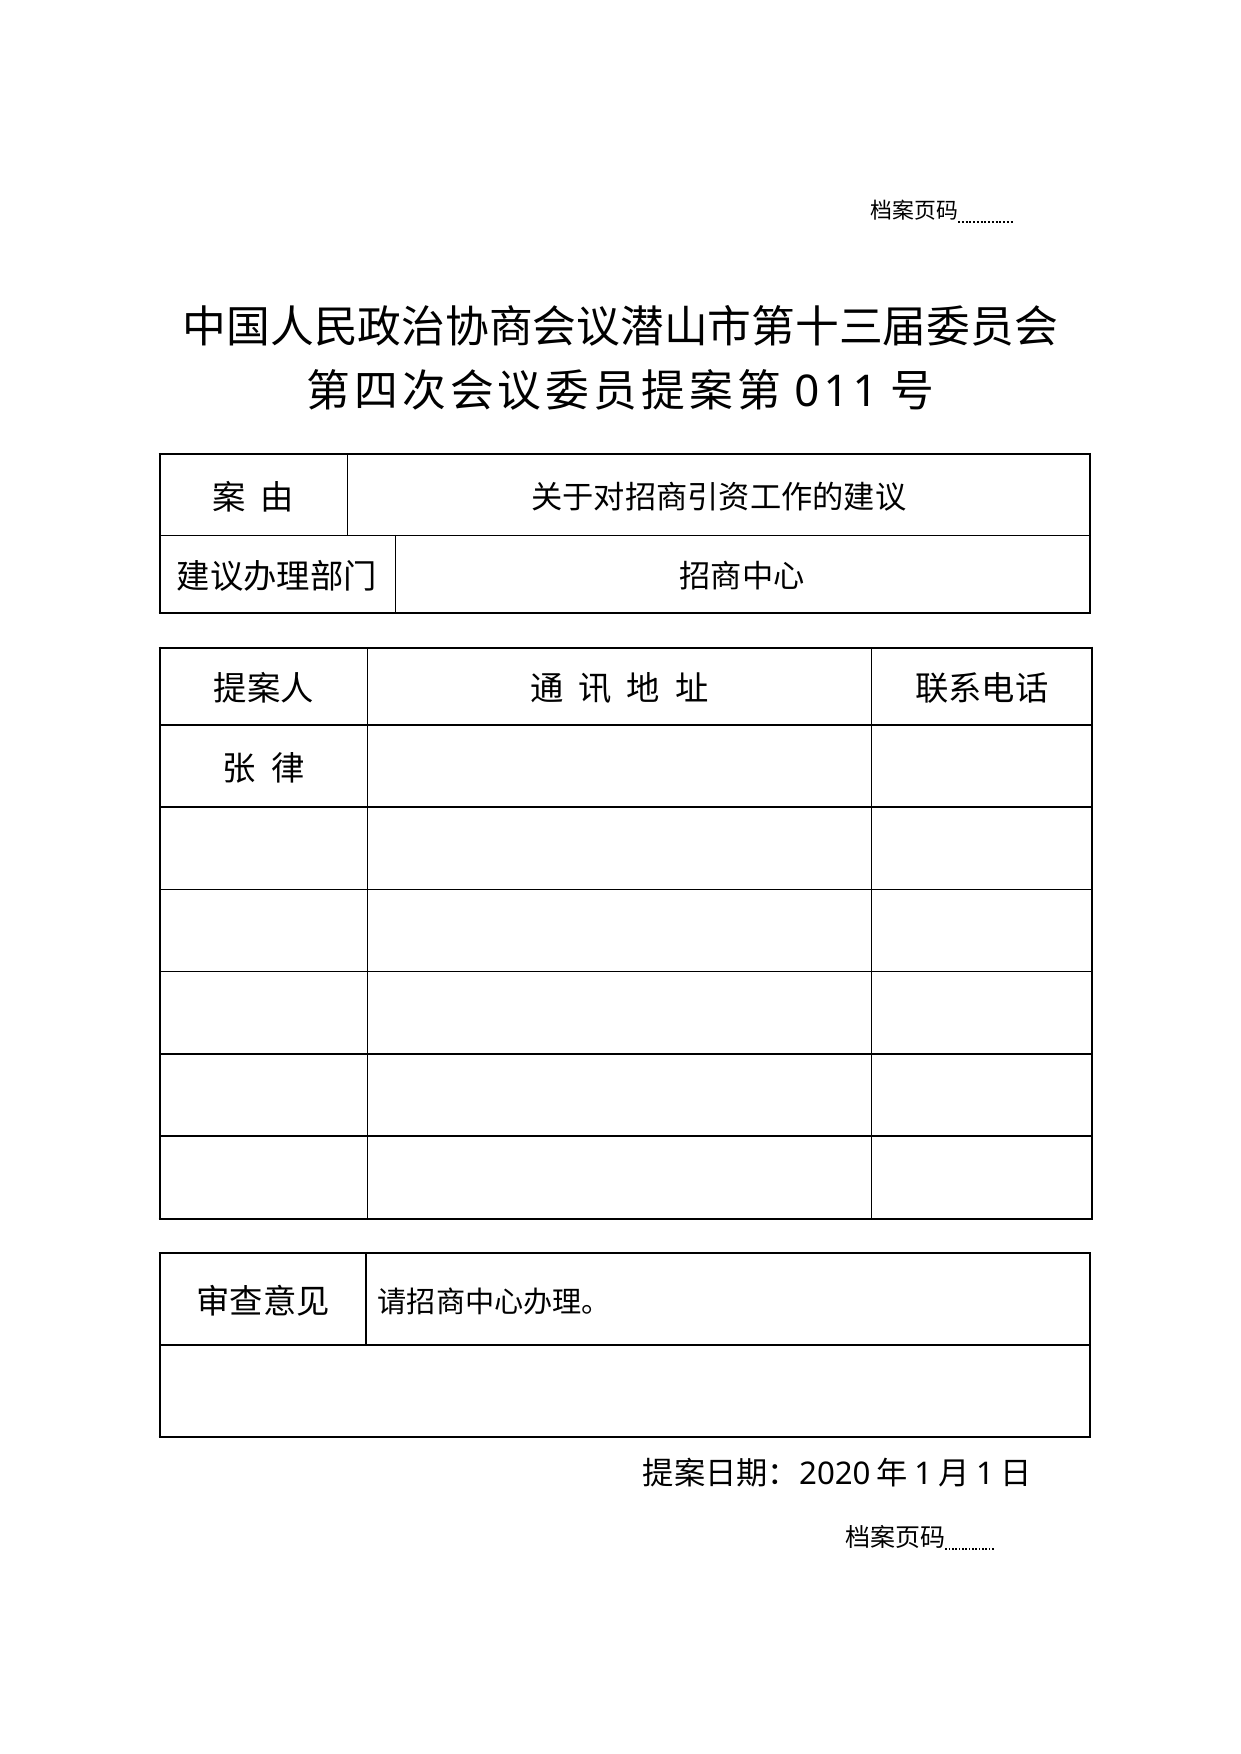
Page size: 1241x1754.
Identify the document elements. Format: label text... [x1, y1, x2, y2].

text 档案页码 [159, 193, 1081, 225]
table_cell [161, 808, 367, 888]
table_header 请招商中心办理。 [367, 1254, 1089, 1344]
table_cell [872, 890, 1091, 971]
table_cell [368, 808, 871, 888]
table_cell [872, 1137, 1091, 1218]
table_header 通 讯 地 址 [368, 649, 871, 724]
table_cell [368, 1055, 871, 1135]
table_cell [161, 972, 367, 1053]
table_cell 张 律 [161, 726, 367, 806]
table_header 关于对招商引资工作的建议 [348, 455, 1089, 535]
text 中国人民政治协商会议潜山市第十三届委员会 [159, 290, 1081, 355]
table_cell 招商中心 [396, 536, 1089, 612]
table_header 联系电话 [872, 649, 1091, 724]
table_cell [368, 972, 871, 1053]
table_cell [161, 1055, 367, 1135]
table_cell [872, 726, 1091, 806]
table_cell [161, 890, 367, 971]
table_cell [161, 1346, 1089, 1436]
table_cell [368, 890, 871, 971]
table_cell [161, 1137, 367, 1218]
table_cell [368, 726, 871, 806]
table_cell 建议办理部门 [161, 536, 395, 612]
table_cell [872, 1055, 1091, 1135]
table_cell [368, 1137, 871, 1218]
text 第四次会议委员提案第011号 [159, 355, 1081, 420]
table_header 提案人 [161, 649, 367, 724]
table_cell [872, 972, 1091, 1053]
text 档案页码 [159, 1503, 1081, 1568]
table_cell [872, 808, 1091, 888]
table_header 审查意见 [161, 1254, 365, 1344]
table_header 案 由 [161, 455, 347, 535]
text 提案日期：2020年1月1日 [159, 1438, 1081, 1503]
